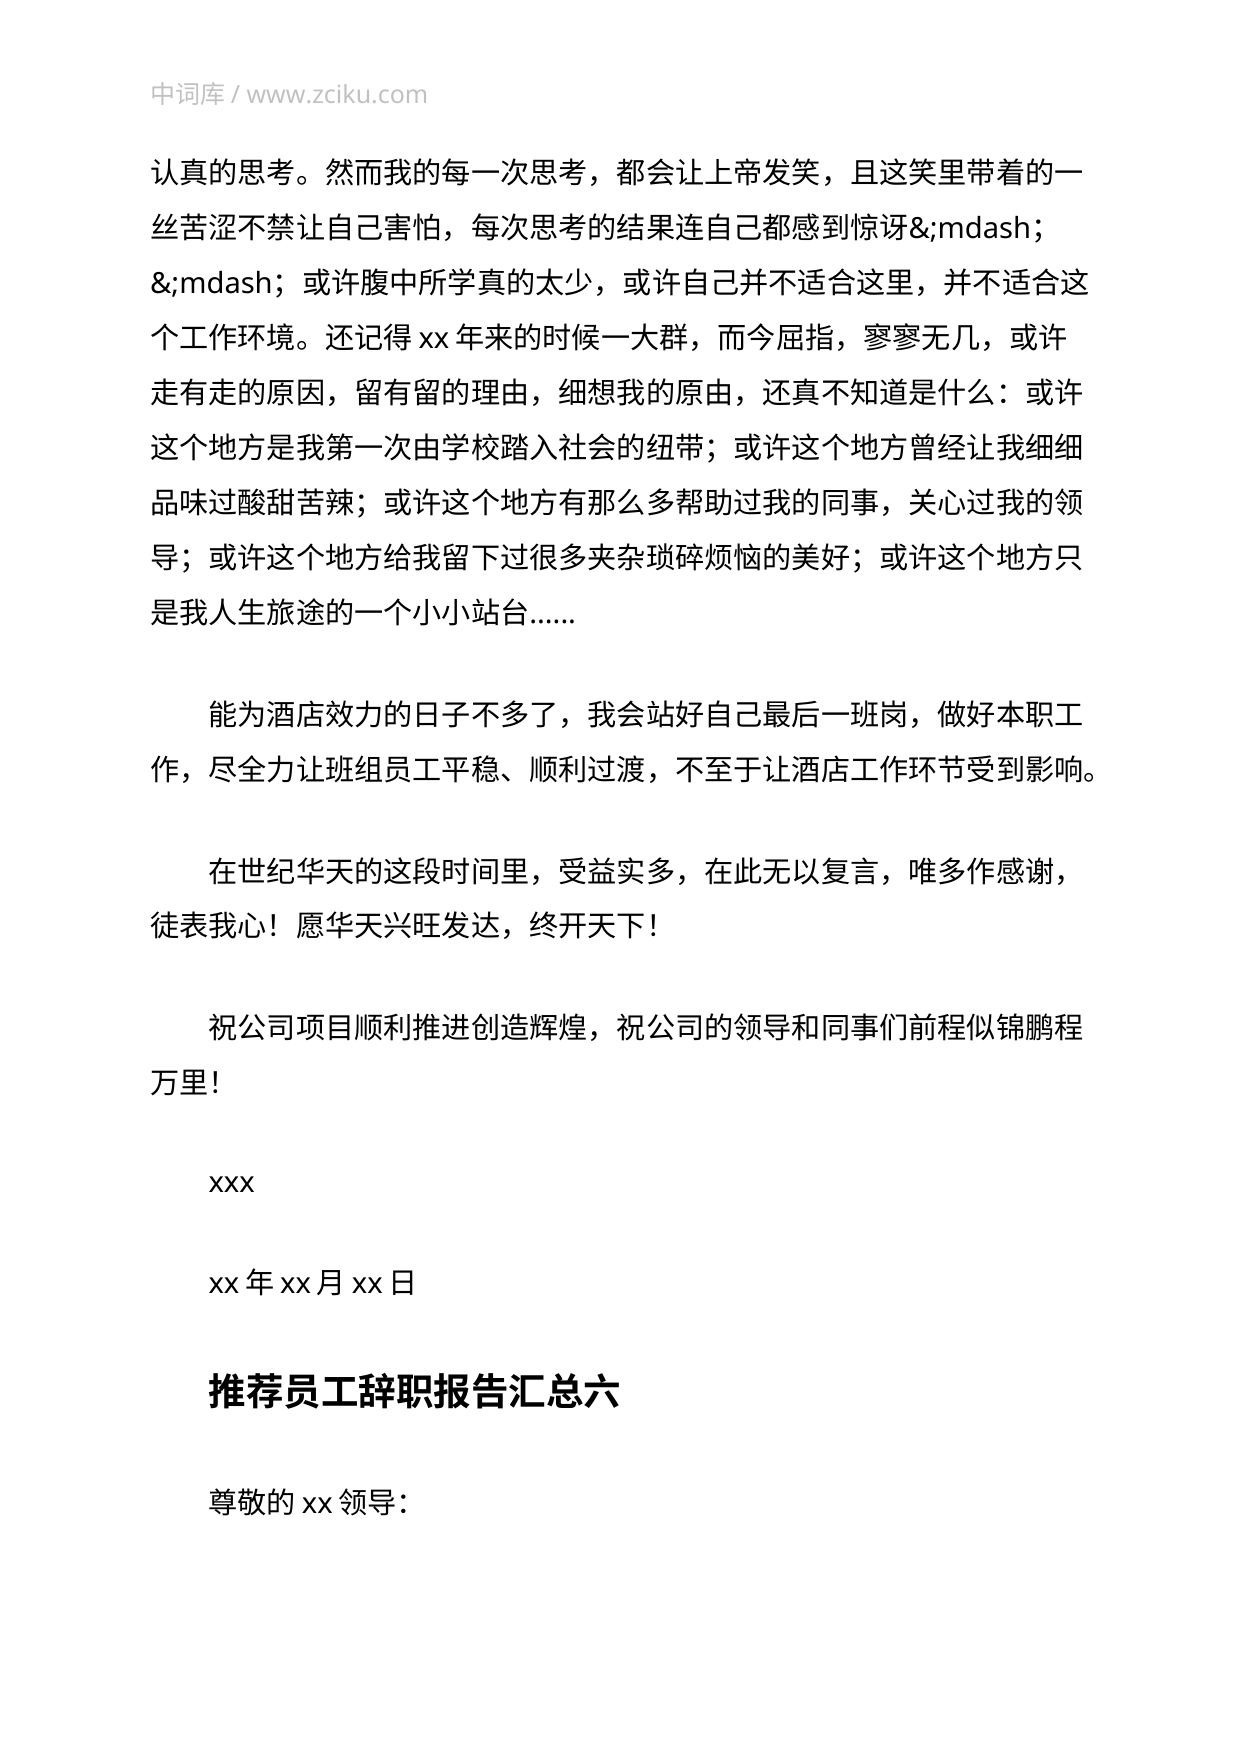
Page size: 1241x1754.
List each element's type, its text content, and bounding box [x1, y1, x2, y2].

text 尊敬的xx领导： [150, 1479, 1090, 1522]
text 能为酒店效力的日子不多了，我会站好自己最后一班岗，做好本职工作，尽全力让班组员工平稳、顺利过渡，不至于让酒店工作环节受到影响。 [150, 691, 1090, 789]
text 祝公司项目顺利推进创造辉煌，祝公司的领导和同事们前程似锦鹏程万里！ [150, 1005, 1090, 1102]
text 在世纪华天的这段时间里，受益实多，在此无以复言，唯多作感谢，徒表我心！愿华天兴旺发达，终开天下！ [150, 848, 1090, 945]
text xxx [150, 1161, 1090, 1201]
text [150, 150, 1090, 632]
text 推荐员工辞职报告汇总六 [150, 1362, 1090, 1416]
text xx年xx月xx日 [150, 1260, 1090, 1302]
